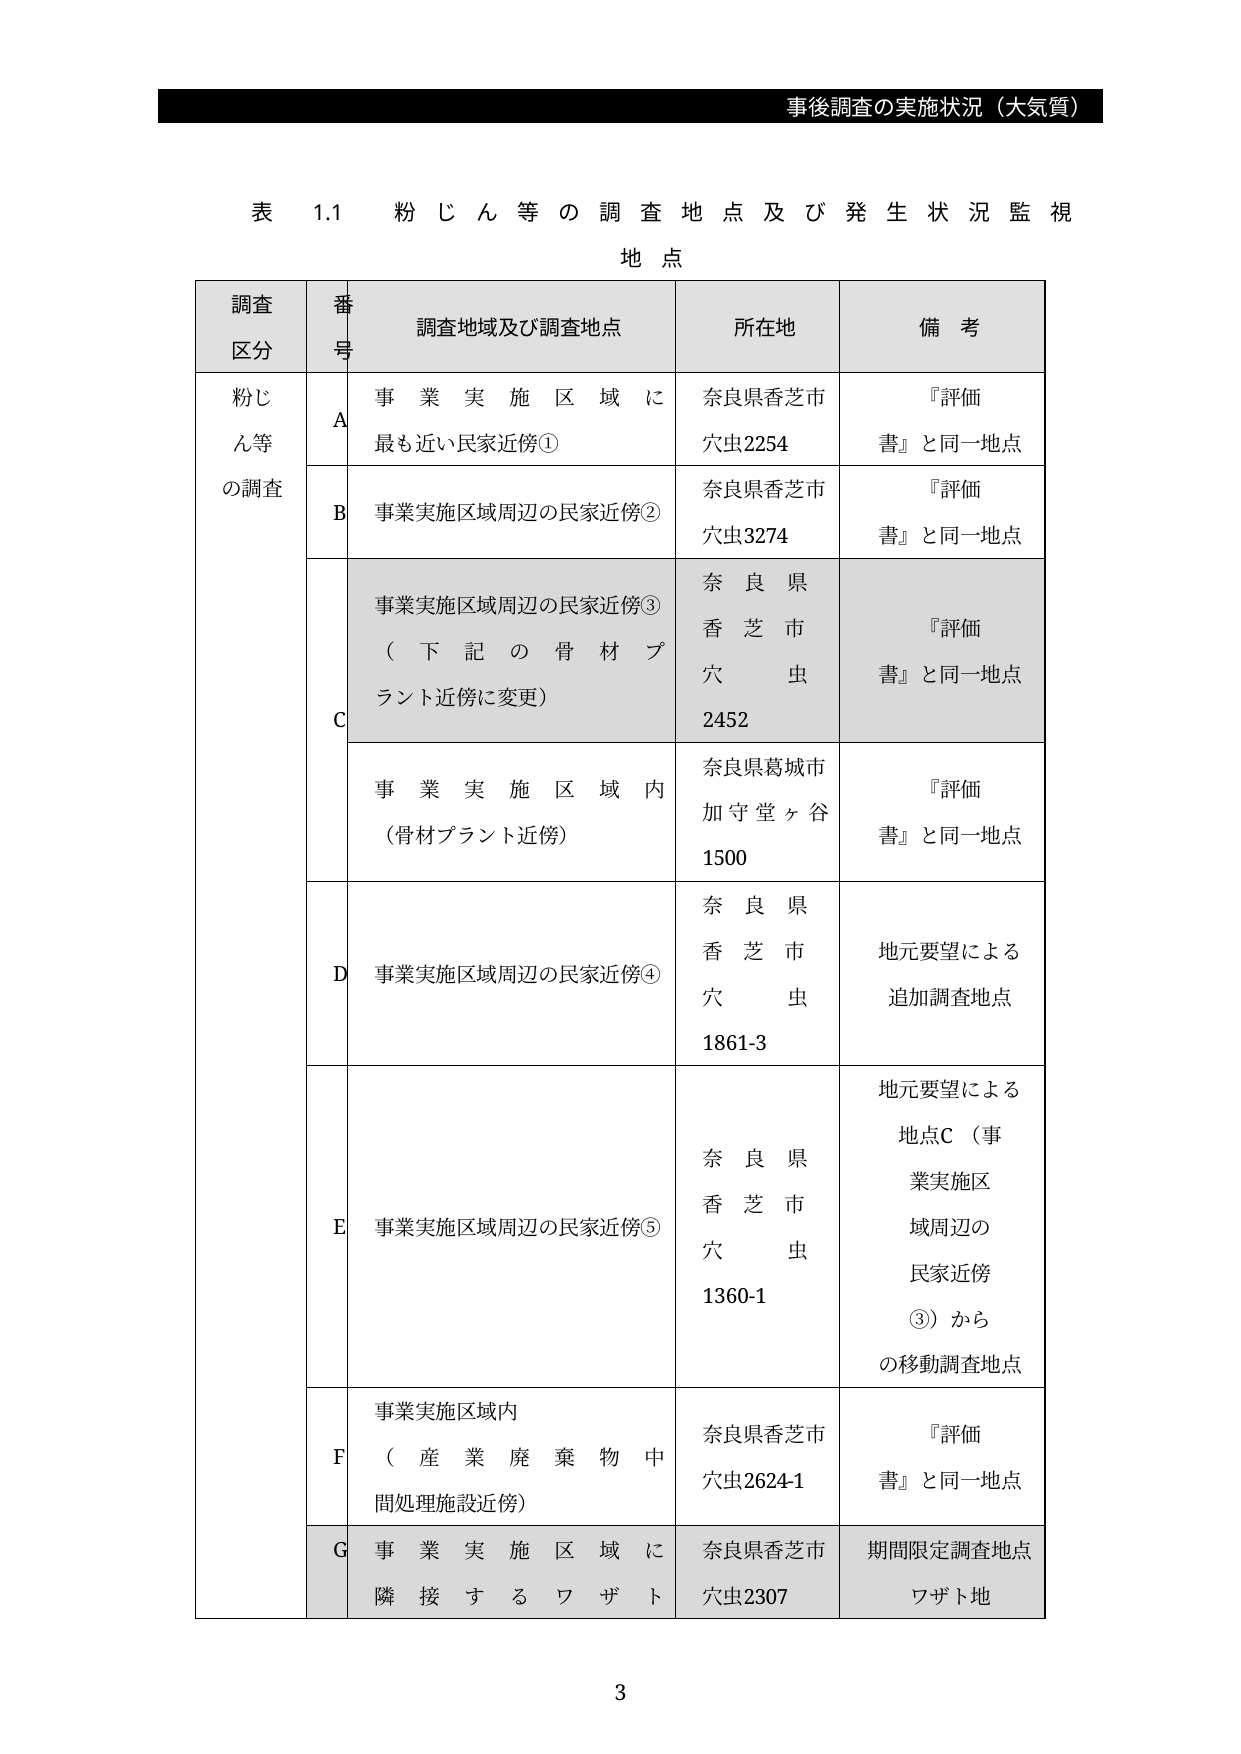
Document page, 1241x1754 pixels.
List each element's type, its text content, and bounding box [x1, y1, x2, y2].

table_header 所在地 [676, 281, 839, 372]
table_cell 事業実施区域内（骨材プラント近傍） [348, 743, 675, 881]
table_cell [840, 1526, 1044, 1618]
table_cell F [307, 1388, 347, 1525]
table_cell 粉じん等の調査 [196, 373, 306, 1618]
table_cell C [307, 559, 347, 881]
table_cell 『評価書』と同一地点 [840, 743, 1044, 881]
table_cell A [307, 373, 347, 465]
table_cell 奈良県香芝市 穴虫1861-3 [676, 882, 839, 1065]
table_cell 地元要望による 追加調査地点 [840, 882, 1044, 1065]
table_cell D [307, 882, 347, 1065]
table_cell 『評価書』と同一地点 [840, 466, 1044, 558]
table_cell 奈良県香芝市 穴虫2452 [676, 559, 839, 742]
table_cell 事業実施区域内 （産業廃棄物中間処理施設近傍） [348, 1388, 675, 1525]
table_cell 奈良県香芝市 穴虫2307 [676, 1526, 839, 1618]
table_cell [348, 1526, 675, 1618]
table_cell 地元要望による 地点C（事業実施区域周辺の民家近傍③）からの移動調査地点 [840, 1066, 1044, 1387]
table_cell 奈良県香芝市 穴虫1360-1 [676, 1066, 839, 1387]
table_cell 事業実施区域周辺の民家近傍⑤ [348, 1066, 675, 1387]
table_cell B [307, 466, 347, 558]
table_cell 事業実施区域周辺の民家近傍④ [348, 882, 675, 1065]
table_cell 事業実施区域周辺の民家近傍③ （下記の骨材プラント近傍に変更） [348, 559, 675, 742]
table_header 調査地域及び調査地点 [348, 281, 675, 372]
table_cell E [307, 1066, 347, 1387]
table_cell 『評価書』と同一地点 [840, 559, 1044, 742]
table_header 番号 [307, 281, 347, 372]
table_cell 『評価書』と同一地点 [840, 1388, 1044, 1525]
table_cell 事業実施区域周辺の民家近傍② [348, 466, 675, 558]
table_cell 事業実施区域に最も近い民家近傍① [348, 373, 675, 465]
table_cell 奈良県葛城市 加守堂ヶ谷1500 [676, 743, 839, 881]
table_cell 『評価書』と同一地点 [840, 373, 1044, 465]
table_header 備 考 [840, 281, 1044, 372]
table_cell 奈良県香芝市 穴虫2624-1 [676, 1388, 839, 1525]
text 表 1.1 粉じん等の調査地点及び発生状況監視地点 [217, 188, 1092, 279]
table_cell 奈良県香芝市 穴虫2254 [676, 373, 839, 465]
table_cell 奈良県香芝市 穴虫3274 [676, 466, 839, 558]
table_header 調査 区分 [196, 281, 306, 372]
table_cell G [307, 1526, 347, 1618]
